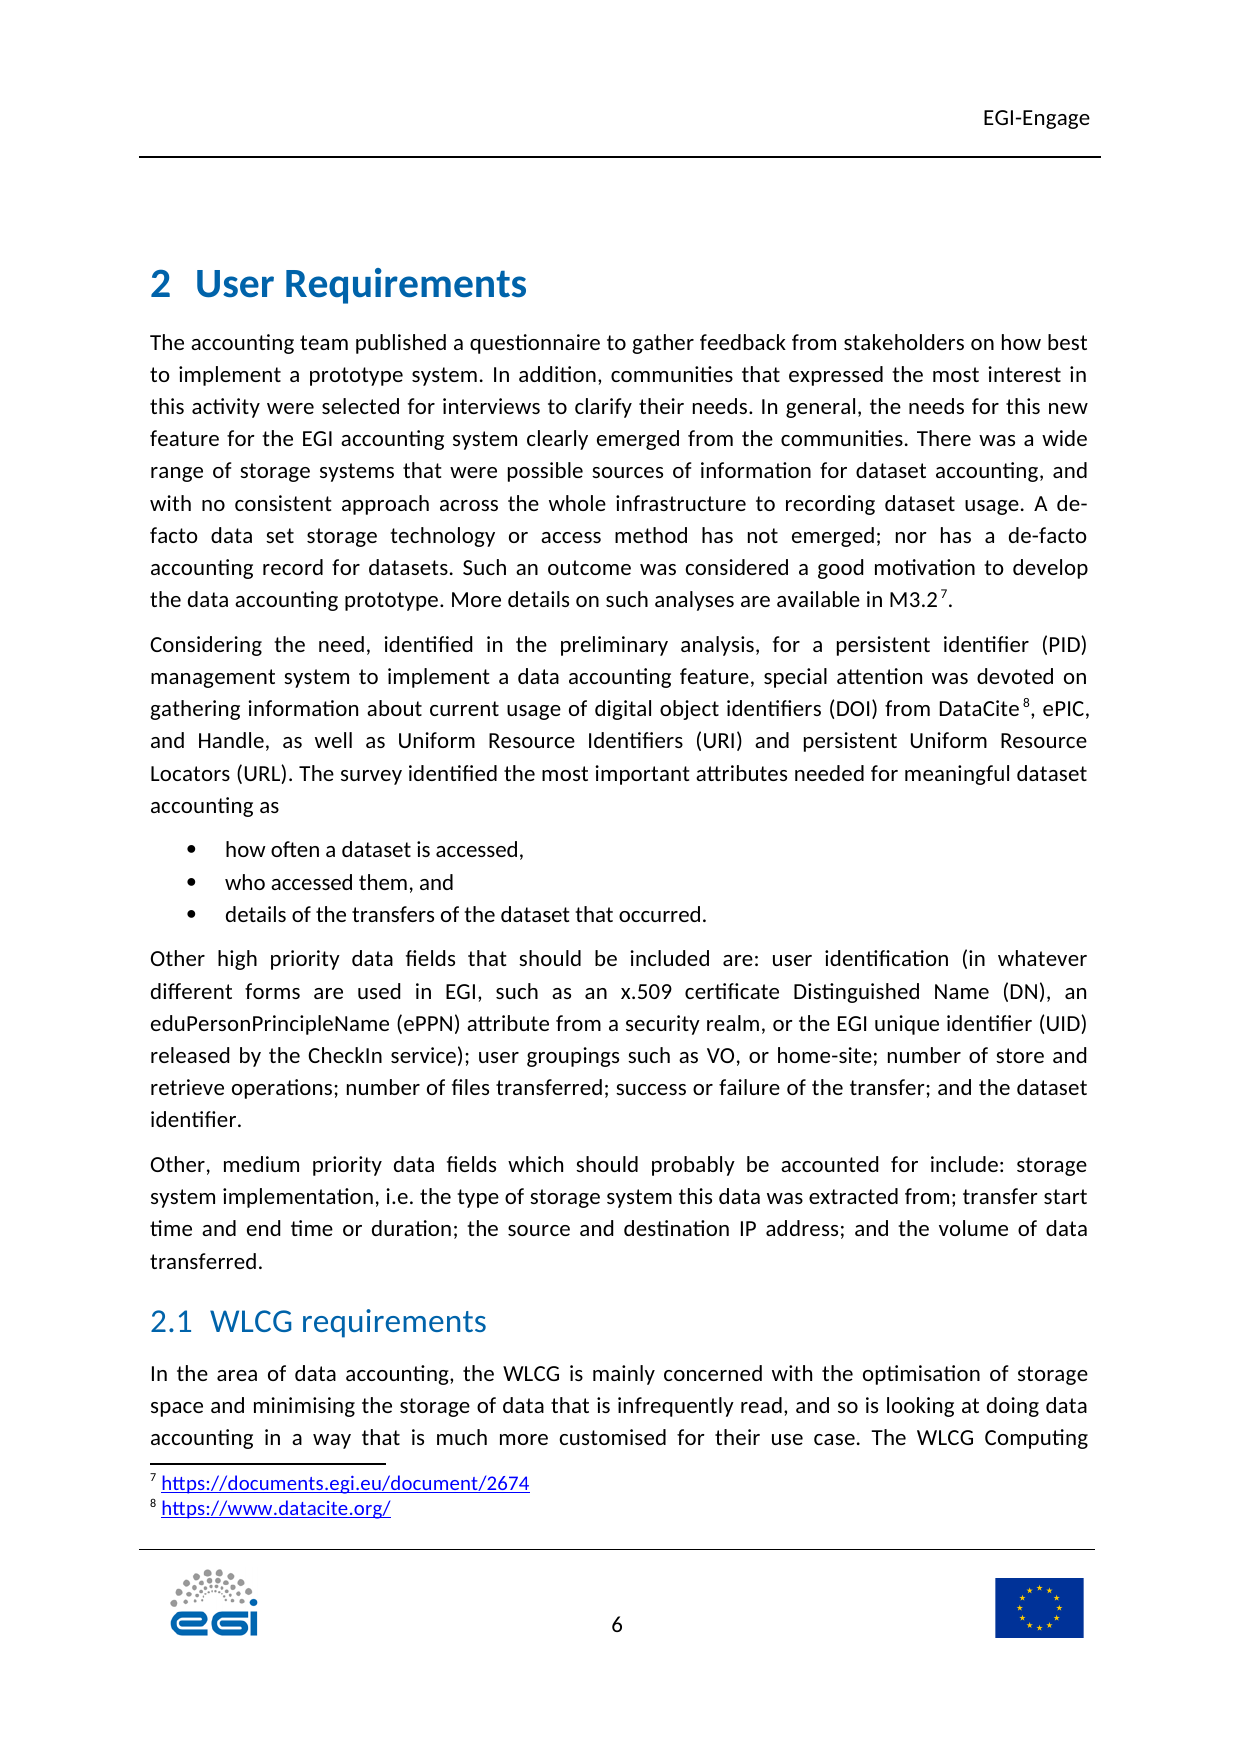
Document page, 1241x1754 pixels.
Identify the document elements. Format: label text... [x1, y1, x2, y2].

list how often a dataset is accessed, [187, 836, 1090, 863]
text The accounting team published a questionnaire to gather feedback from stakeholders on how best to implement a prototype system. In addition, communities that expressed the most interest in this activity were selected for interviews to clarify their needs. In general, the needs for this new feature for the EGI accounting system clearly emerged from the communities. There was a wide range of storage systems that were possible sources of information for dataset accounting, and with no consistent approach across the whole infrastructure to recording dataset usage. A de-facto data set storage technology or access method has not emerged; nor has a de-facto accounting record for datasets. Such an outcome was considered a good motivation to develop the data accounting prototype. More details on such analyses are available in M3.2. [150, 328, 1090, 613]
text Other high priority data fields that should be included are: user identification (in whatever different forms are used in EGI, such as an x.509 certificate Distinguished Name (DN), an eduPersonPrincipleName (ePPN) attribute from a security realm, or the EGI unique identifier (UID) released by the CheckIn service); user groupings such as VO, or home-site; number of store and retrieve operations; number of files transferred; success or failure of the transfer; and the dataset identifier. [150, 944, 1090, 1133]
text Considering the need, identified in the preliminary analysis, for a persistent identifier (PID) management system to implement a data accounting feature, special attention was devoted on gathering information about current usage of digital object identifiers (DOI) from DataCite, ePIC, and Handle, as well as Uniform Resource Identifiers (URI) and persistent Uniform Resource Locators (URL). The survey identified the most important attributes needed for meaningful dataset accounting as [150, 630, 1090, 819]
picture [995, 1578, 1084, 1638]
list who accessed them, and [187, 868, 1090, 896]
picture [150, 1567, 276, 1638]
subtitle WLCG requirements [150, 1300, 1090, 1341]
subtitle User Requirements [150, 257, 1090, 308]
text Other, medium priority data fields which should probably be accounted for include: storage system implementation, i.e. the type of storage system this data was extracted from; transfer start time and end time or duration; the source and destination IP address; and the volume of data transferred. [150, 1150, 1090, 1275]
list details of the transfers of the dataset that occurred. [187, 900, 1090, 928]
